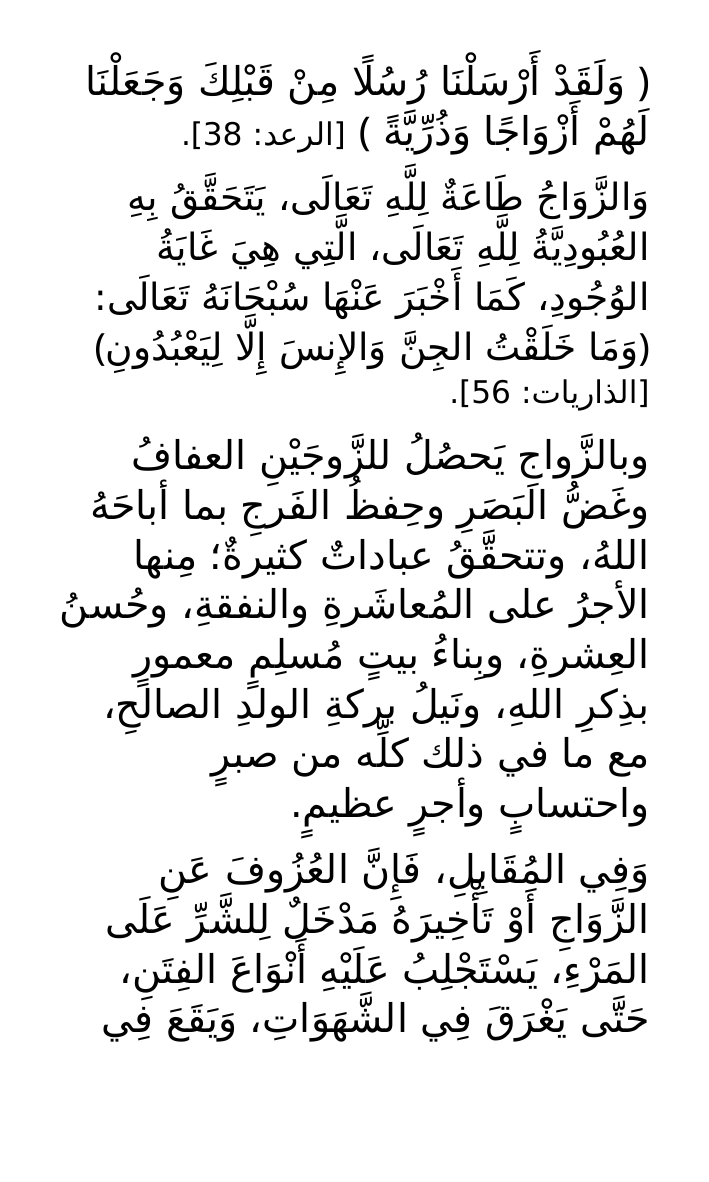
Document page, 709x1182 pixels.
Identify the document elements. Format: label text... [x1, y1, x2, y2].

text وبالزَّواجِ يَحصُلُ للزَّوجَيْنِ العفافُ وغَضُّ البَصَرِ وحِفظُ الفَرجِ بما أباحَهُ اللهُ، وتتحقَّقُ عباداتٌ كثيرةٌ؛ مِنها الأجرُ على المُعاشَرةِ والنفقةِ، وحُسنُ العِشرةِ، وبِناءُ بيتٍ مُسلِمٍ معمورٍ بذِكرِ اللهِ، ونَيلُ بركةِ الولدِ الصالحِ، مع ما في ذلك كلِّه من صبرٍ واحتسابٍ وأجرٍ عظيمٍ. [59, 433, 650, 827]
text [59, 847, 650, 1042]
text وَالزَّوَاجُ طَاعَةٌ لِلَّهِ تَعَالَى، يَتَحَقَّقُ بِهِ العُبُودِيَّةُ لِلَّهِ تَعَالَى، الَّتِي هِيَ غَايَةُ الوُجُودِ، كَمَا أَخْبَرَ عَنْهَا سُبْحَانَهُ تَعَالَى: ﴿وَمَا خَلَقْتُ الجِنَّ وَالإِنسَ إِلَّا لِيَعْبُدُونِ﴾ [الذاريات: 56]. [59, 175, 650, 411]
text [59, 59, 650, 155]
